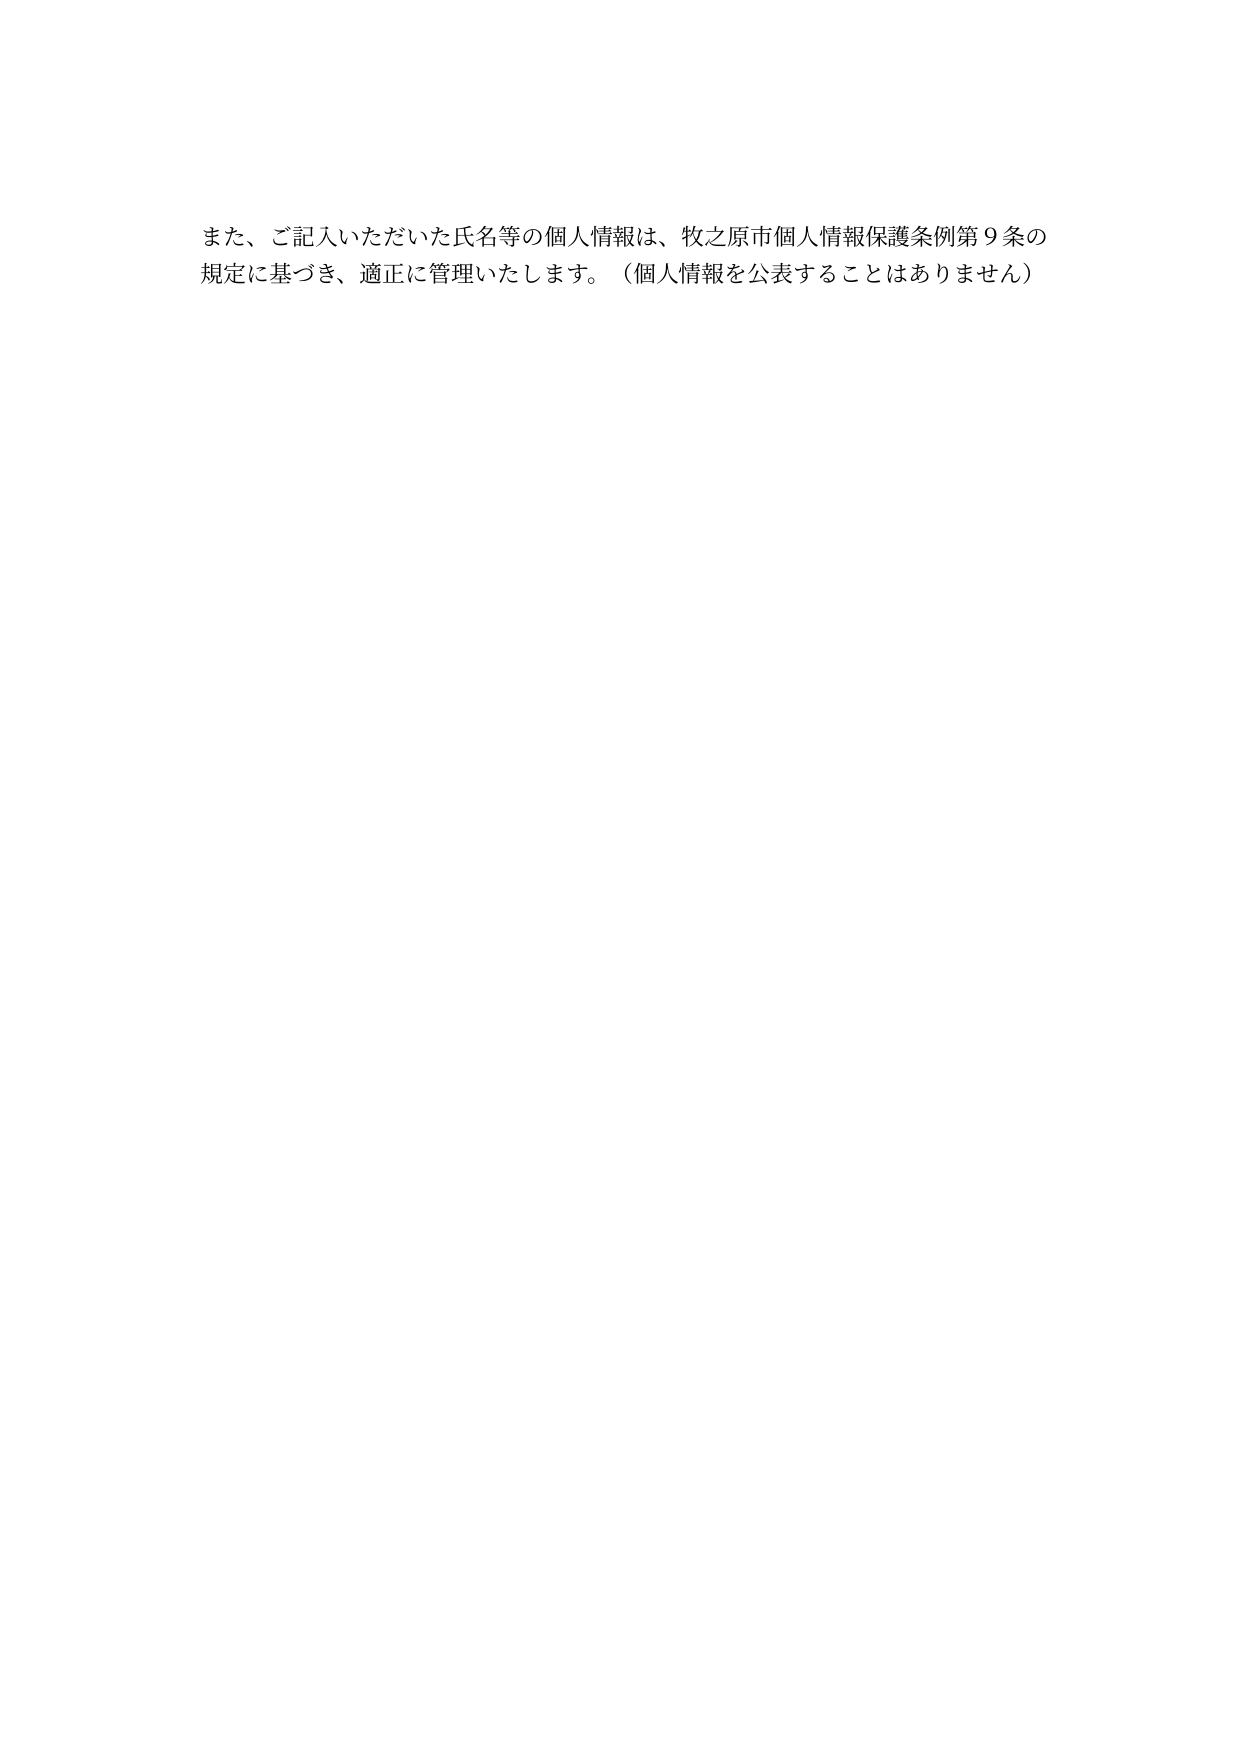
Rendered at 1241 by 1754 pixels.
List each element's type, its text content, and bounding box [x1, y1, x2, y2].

text 規定に基づき、適正に管理いたします。（個人情報を公表することはありません） [177, 254, 1063, 292]
text また、ご記入いただいた氏名等の個人情報は、牧之原市個人情報保護条例第９条の [177, 217, 1063, 254]
